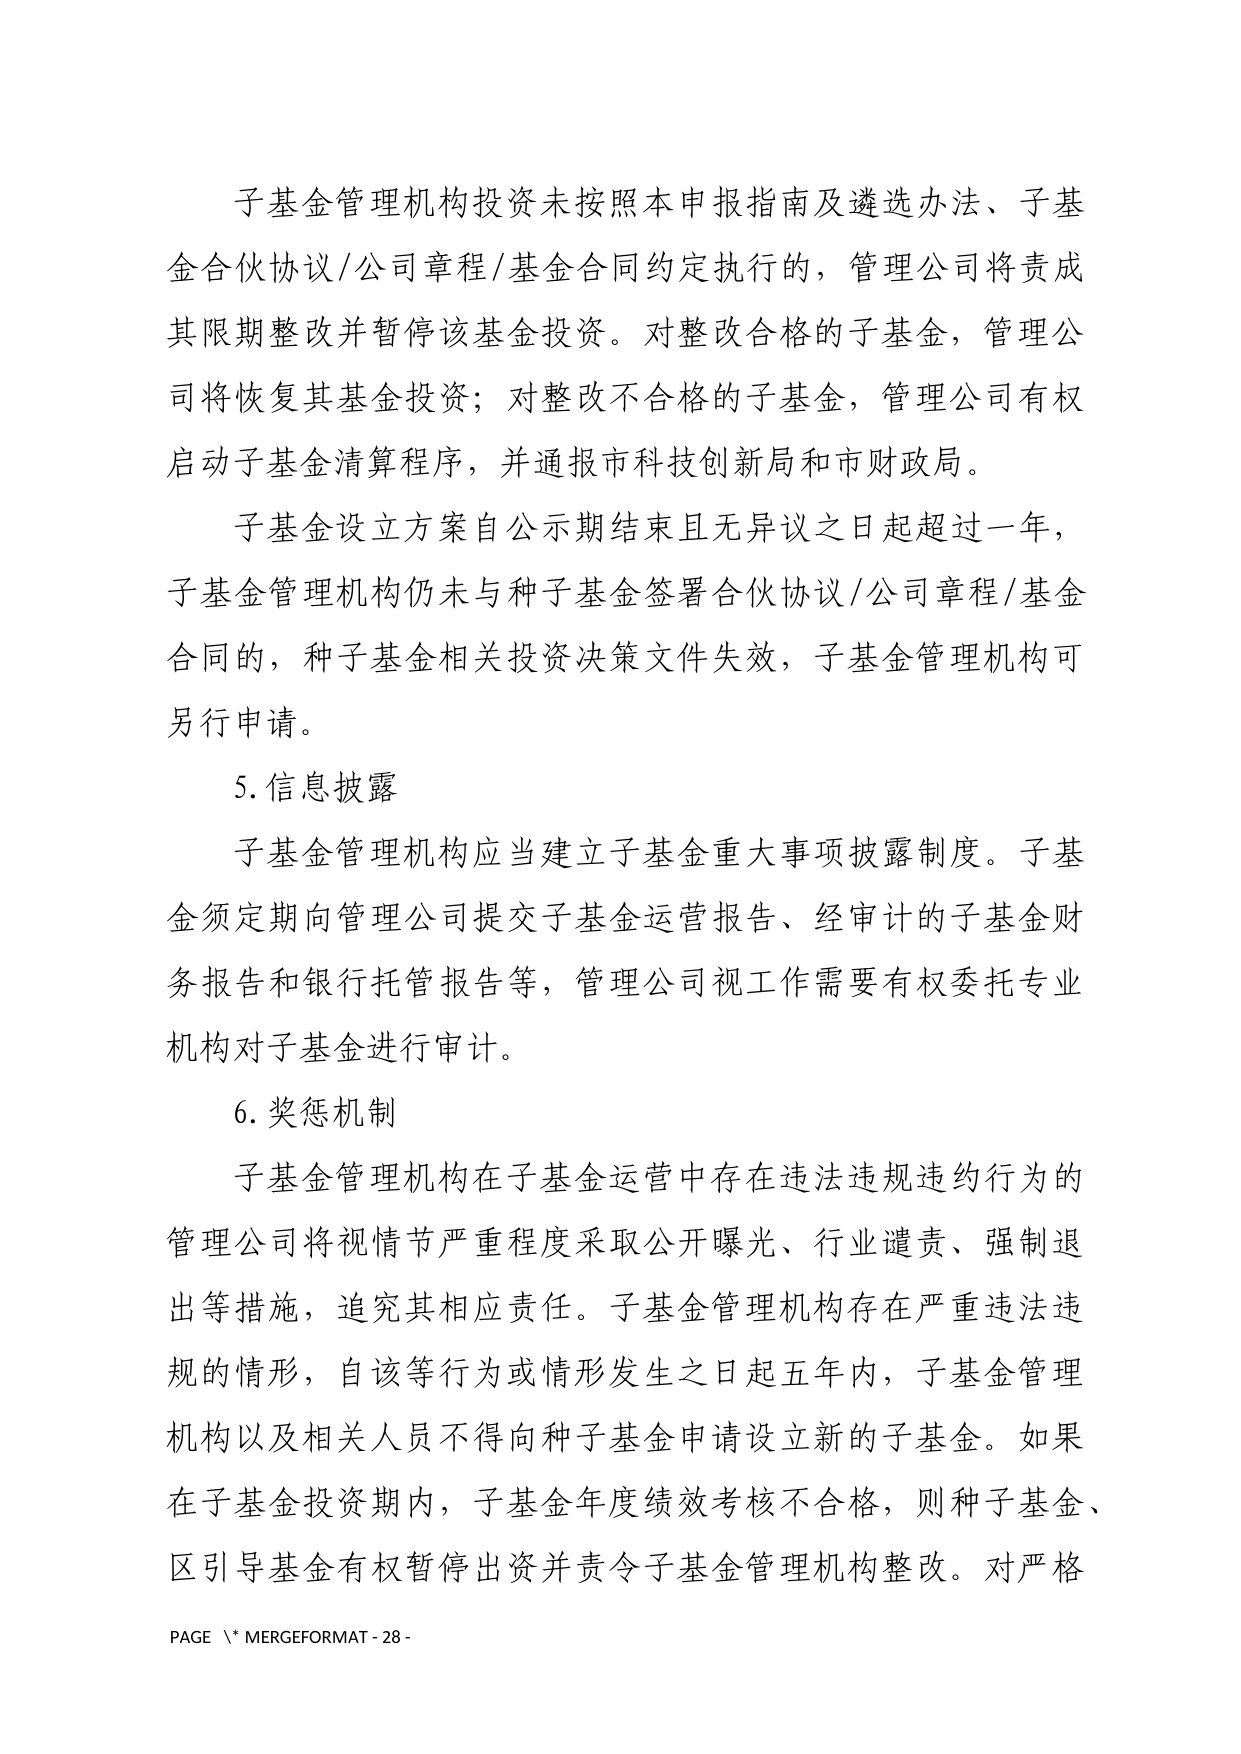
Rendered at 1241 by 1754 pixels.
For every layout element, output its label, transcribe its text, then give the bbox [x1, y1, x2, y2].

text 6.奖惩机制 [165, 1078, 1087, 1143]
text 子基金管理机构应当建立子基金重大事项披露制度。子基金须定期向管理公司提交子基金运营报告、经审计的子基金财务报告和银行托管报告等，管理公司视工作需要有权委托专业机构对子基金进行审计。 [165, 818, 1087, 1078]
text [165, 1143, 1087, 1598]
text 子基金管理机构投资未按照本申报指南及遴选办法、子基金合伙协议/公司章程/基金合同约定执行的，管理公司将责成其限期整改并暂停该基金投资。对整改合格的子基金，管理公司将恢复其基金投资；对整改不合格的子基金，管理公司有权启动子基金清算程序，并通报市科技创新局和市财政局。 [165, 168, 1087, 493]
text 子基金设立方案自公示期结束且无异议之日起超过一年，子基金管理机构仍未与种子基金签署合伙协议/公司章程/基金合同的，种子基金相关投资决策文件失效，子基金管理机构可另行申请。 [165, 493, 1087, 753]
text 5.信息披露 [165, 753, 1087, 818]
